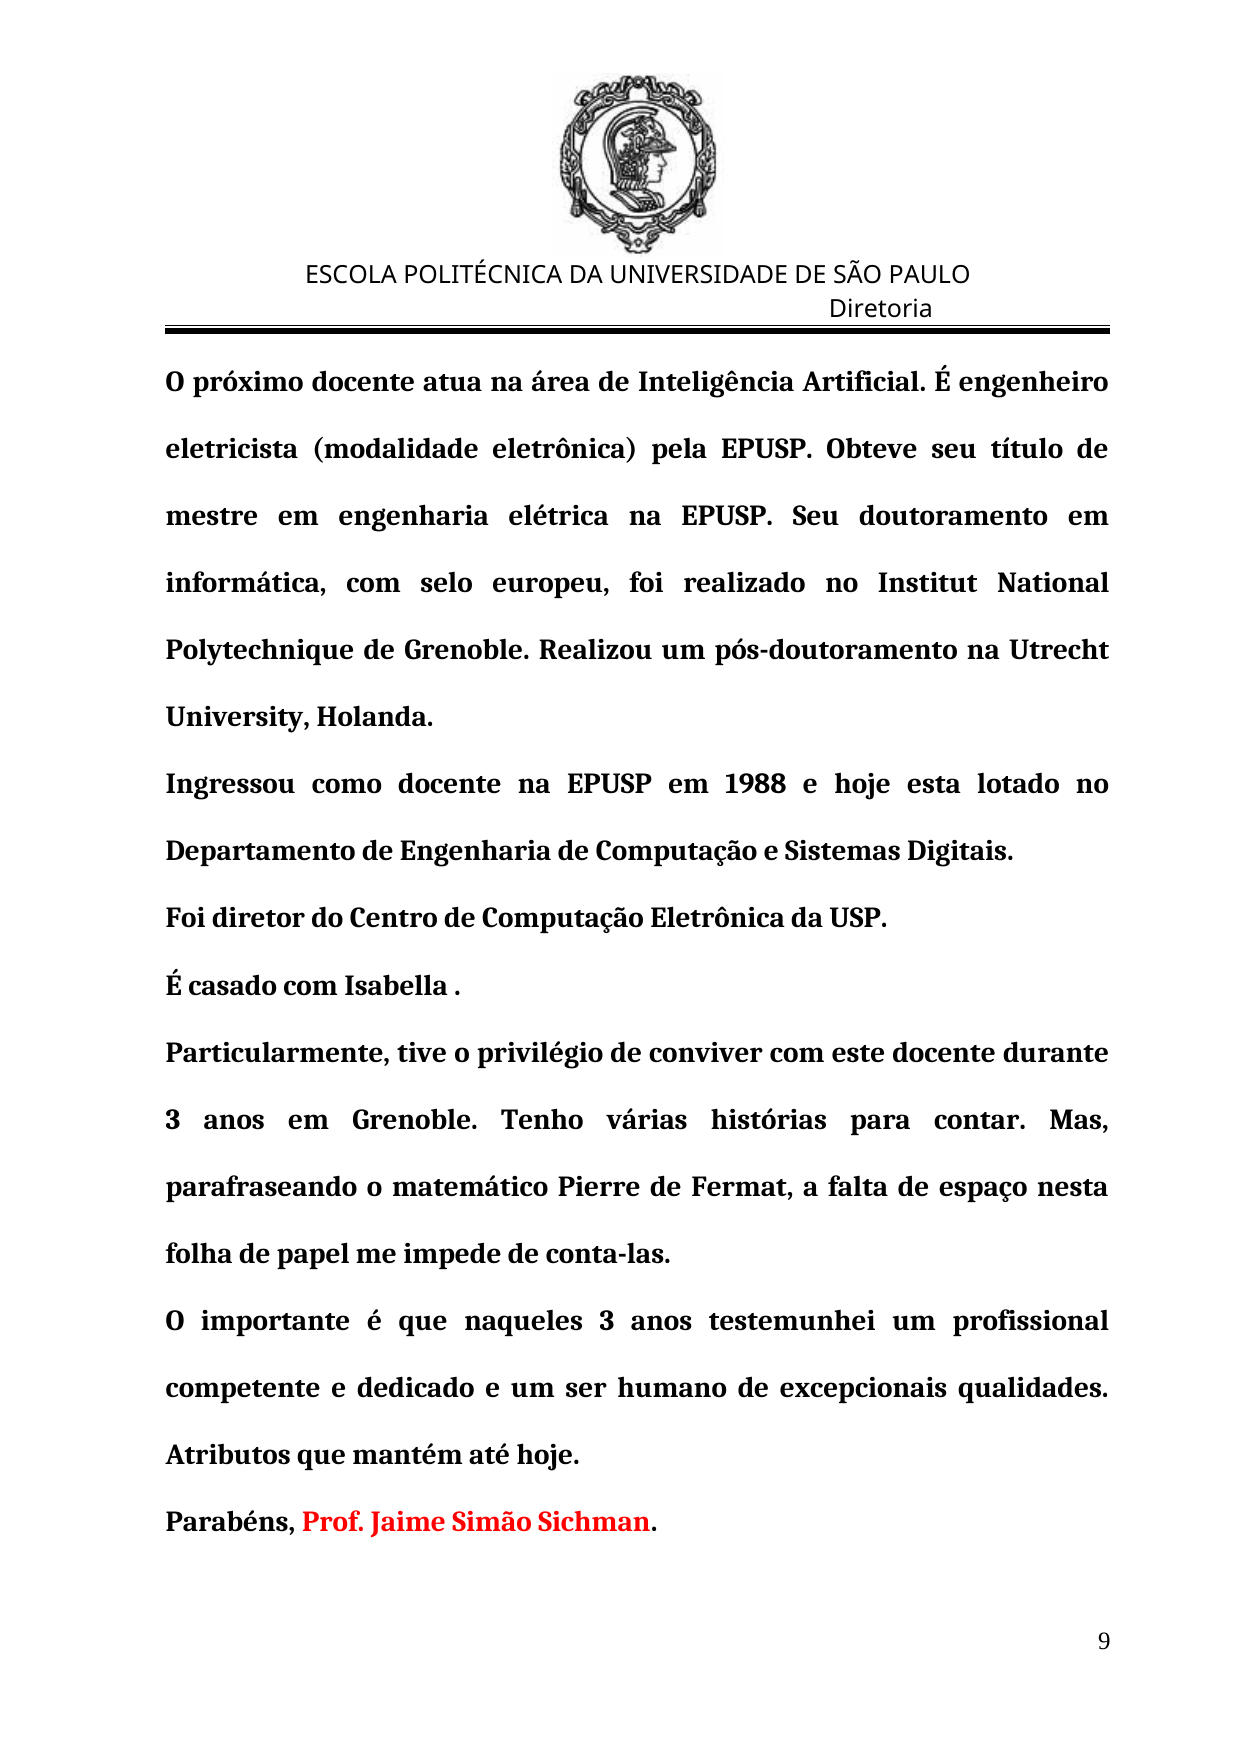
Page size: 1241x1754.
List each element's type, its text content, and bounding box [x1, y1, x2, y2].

picture [552, 73, 724, 257]
text O importante é que naqueles 3 anos testemunhei um profissional competente e dedicado e um ser humano de excepcionais qualidades. Atributos que mantém até hoje. [165, 1304, 1110, 1472]
text Particularmente, tive o privilégio de conviver com este docente durante 3 anos em Grenoble. Tenho várias histórias para contar. Mas, parafraseando o matemático Pierre de Fermat, a falta de espaço nesta folha de papel me impede de conta-las. [165, 1036, 1110, 1271]
text O próximo docente atua na área de Inteligência Artificial. É engenheiro eletricista (modalidade eletrônica) pela EPUSP. Obteve seu título de mestre em engenharia elétrica na EPUSP. Seu doutoramento em informática, com selo europeu, foi realizado no Institut National Polytechnique de Grenoble. Realizou um pós-doutoramento na Utrecht University, Holanda. [165, 365, 1110, 734]
text Parabéns, Prof. Jaime Simão Sichman. [165, 1505, 1110, 1539]
text Foi diretor do Centro de Computação Eletrônica da USP. [165, 902, 1110, 935]
text Ingressou como docente na EPUSP em 1988 e hoje esta lotado no Departamento de Engenharia de Computação e Sistemas Digitais. [165, 767, 1110, 868]
text É casado com Isabella . [165, 969, 1110, 1002]
